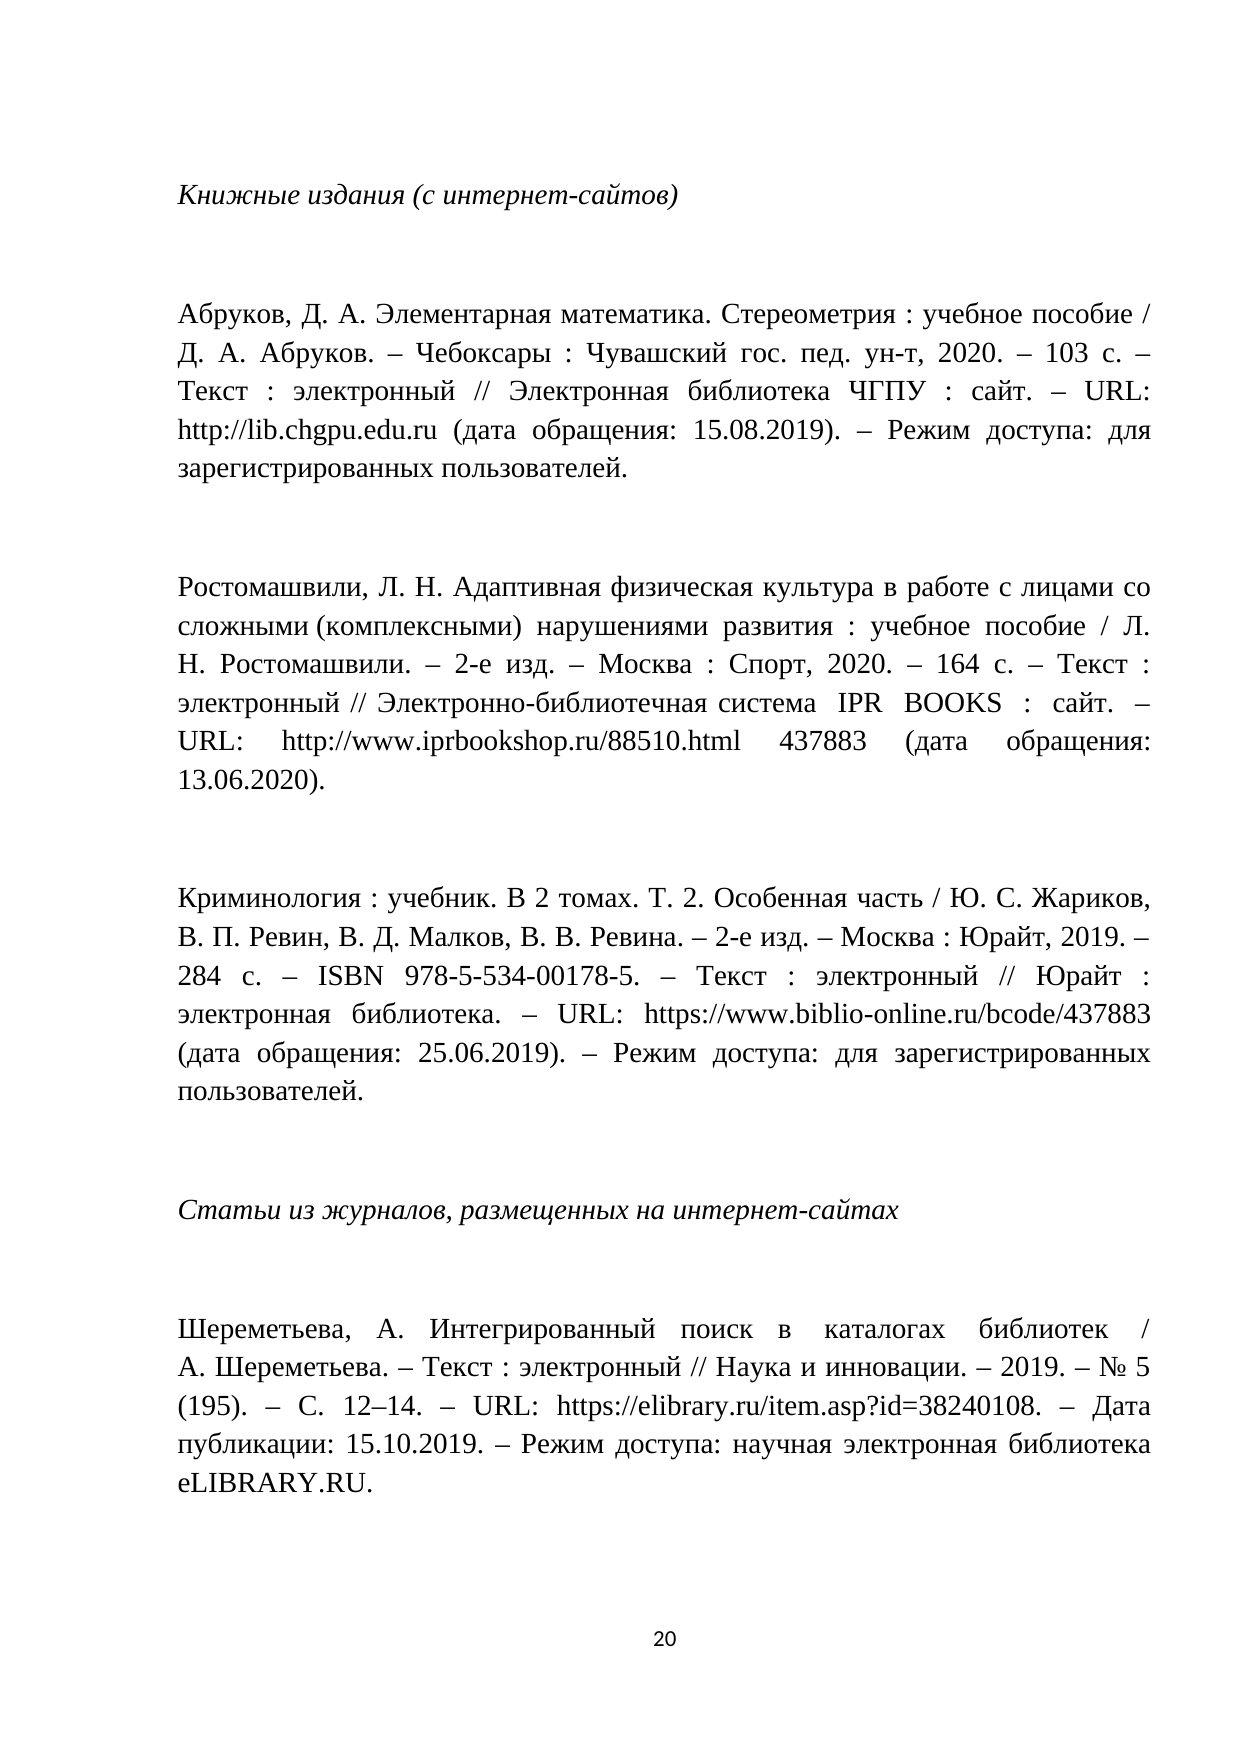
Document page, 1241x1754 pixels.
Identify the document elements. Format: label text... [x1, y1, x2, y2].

text Ростомашвили, Л. Н. Адаптивная физическая культура в работе с лицами со сложными (комплексными) нарушениями развития : учебное пособие / Л. Н. Ростомашвили. – 2-е изд. – Москва : Спорт, 2020. – 164 c. – Текст : электронный // Электронно-библиотечная система IPR BOOKS : сайт. – URL: http://www.iprbookshop.ru/88510.html 437883 (дата обращения: 13.06.2020). [177, 569, 1152, 795]
text Книжные издания (с интернет-сайтов) [177, 177, 1152, 211]
text Статьи из журналов, размещенных на интернет-сайтах [177, 1192, 1152, 1226]
text Абруков, Д. А. Элементарная математика. Стереометрия : учебное пособие / Д. А. Абруков. – Чебоксары : Чувашский гос. пед. ун-т, 2020. – 103 с. – Текст : электронный // Электронная библиотека ЧГПУ : сайт. – URL: http://lib.chgpu.edu.ru (дата обращения: 15.08.2019). – Режим доступа: для зарегистрированных пользователей. [177, 296, 1152, 484]
text Шереметьева, А. Интегрированный поиск в каталогах библиотек / А. Шереметьева. – Текст : электронный // Наука и инновации. – 2019. – № 5 (195). – С. 12–14. – URL: https://elibrary.ru/item.asp?id=38240108. – Дата публикации: 15.10.2019. – Режим доступа: научная электронная библиотека eLIBRARY.RU. [177, 1311, 1152, 1498]
text Криминология : учебник. В 2 томах. Т. 2. Особенная часть / Ю. С. Жариков, В. П. Ревин, В. Д. Малков, В. В. Ревина. – 2-е изд. – Москва : Юрайт, 2019. – 284 с. – ISBN 978-5-534-00178-5. – Текст : электронный // Юрайт : электронная библиотека. – URL: https://www.biblio-online.ru/bcode/437883 (дата обращения: 25.06.2019). – Режим доступа: для зарегистрированных пользователей. [177, 881, 1152, 1107]
